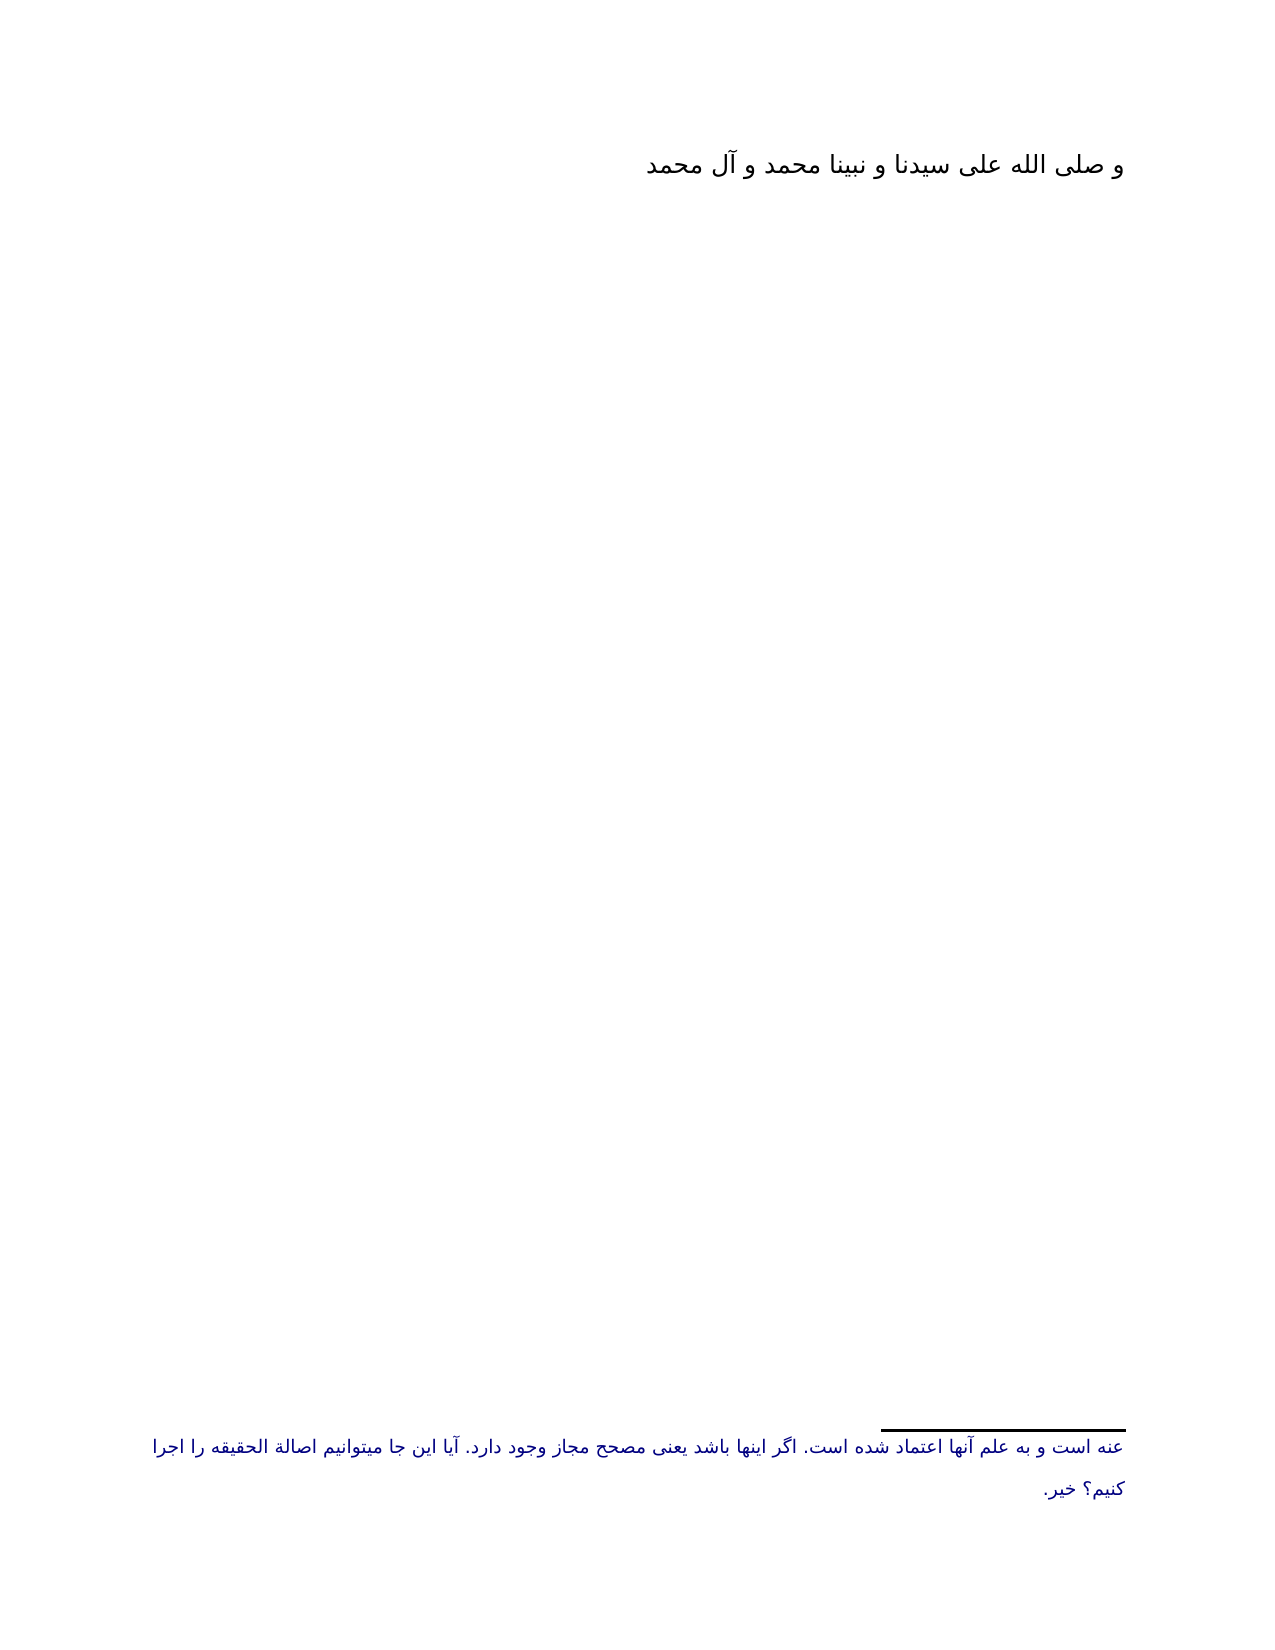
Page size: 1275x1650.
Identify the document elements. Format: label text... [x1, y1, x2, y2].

text و صلی الله علی سیدنا و نبینا محمد و آل محمد [150, 150, 1125, 179]
